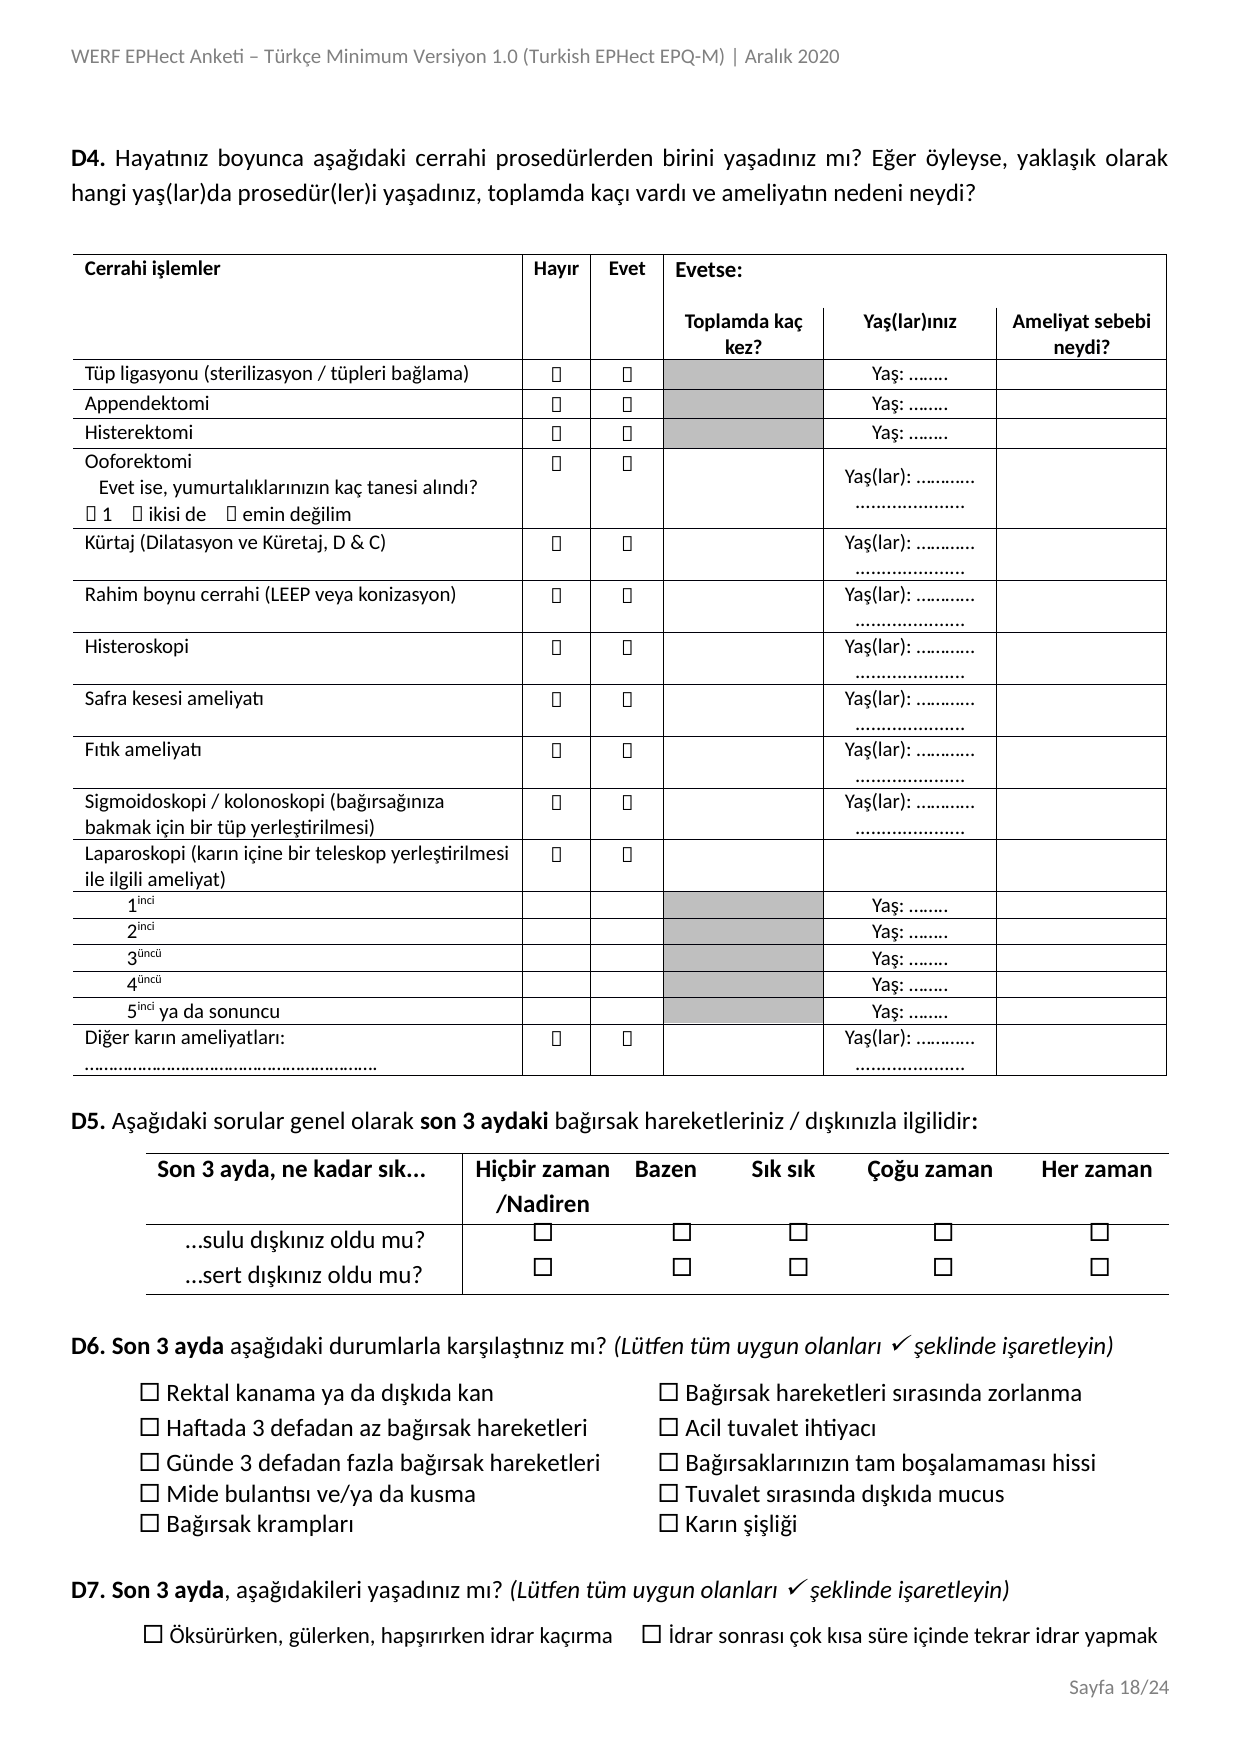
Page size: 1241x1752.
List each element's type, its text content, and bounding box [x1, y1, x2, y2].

table_cell  [591, 1025, 663, 1075]
table_cell [664, 972, 823, 997]
table_cell [997, 919, 1166, 944]
table_cell 5inci ya da sonuncu [73, 998, 522, 1023]
table_cell  [523, 789, 590, 839]
table_cell Tuvalet sırasında dışkıda mucus [646, 1478, 1165, 1508]
table_cell  [591, 390, 663, 418]
table_cell [1030, 1259, 1169, 1294]
table_cell [664, 789, 823, 839]
table_cell [997, 685, 1166, 736]
table_cell  [523, 581, 590, 632]
table_header Son 3 ayda, ne kadar sık... [146, 1154, 462, 1223]
table_cell [664, 685, 823, 736]
table_cell [523, 919, 590, 944]
table_cell …sulu dışkınız oldu mu? [146, 1225, 462, 1259]
table_header Öksürürken, gülerken, hapşırırken idrar kaçırma [131, 1621, 629, 1653]
table_cell Günde 3 defadan fazla bağırsak hareketleri [127, 1447, 646, 1478]
table_cell Yaş: …….. [824, 919, 996, 944]
table_cell [523, 892, 590, 918]
table_cell Yaş: …….. [824, 945, 996, 971]
table_header Hiçbir zaman /Nadiren [463, 1154, 623, 1223]
table_cell  [523, 529, 590, 580]
table_cell Rahim boynu cerrahi (LEEP veya konizasyon) [73, 581, 522, 632]
table_cell Yaş: …….. [824, 892, 996, 918]
table_cell [856, 1259, 1030, 1294]
table_cell Yaş(lar): ………... ..................... [824, 529, 996, 580]
table_cell  [591, 685, 663, 736]
table_cell [664, 581, 823, 632]
table_cell [664, 419, 823, 448]
table_cell  [591, 360, 663, 389]
table_cell  [523, 633, 590, 684]
table_cell Diğer karın ameliyatları: ……………………………………………………. [73, 1025, 522, 1075]
table_cell [997, 390, 1166, 418]
table_cell Yaş: …….. [824, 972, 996, 997]
subtitle D6. Son 3 ayda aşağıdaki durumlarla karşılaştınız mı? (Lütfen tüm uygun olanları şeklinde işaretleyin) [71, 1330, 1169, 1361]
table_cell Yaş(lar): ………... ..................... [824, 633, 996, 684]
table_cell Yaş(lar): ………... ..................... [824, 789, 996, 839]
table_cell [997, 529, 1166, 580]
table_header Bazen [623, 1154, 740, 1223]
table_cell [664, 892, 823, 918]
table_cell  [591, 840, 663, 891]
table_cell Yaş: …….. [824, 998, 996, 1023]
table_cell [664, 449, 823, 528]
table_cell Karın şişliği [646, 1508, 1165, 1539]
table_cell  [523, 449, 590, 528]
table_cell Safra kesesi ameliyatı [73, 685, 522, 736]
table_cell Mide bulantısı ve/ya da kusma [127, 1478, 646, 1508]
table_cell [997, 1025, 1166, 1075]
table_cell [856, 1225, 1030, 1259]
table_cell 2inci [73, 919, 522, 944]
table_cell [664, 1025, 823, 1075]
table_cell [740, 1259, 856, 1294]
subtitle D4. Hayatınız boyunca aşağıdaki cerrahi prosedürlerden birini yaşadınız mı? Eğer öyleyse, yaklaşık olarak hangi yaş(lar)da prosedür(ler)i yaşadınız, toplamda kaçı vardı ve ameliyatın nedeni neydi? [71, 142, 1169, 208]
table_cell [997, 449, 1166, 528]
table_cell [997, 360, 1166, 389]
table_header Evet [591, 255, 663, 359]
table_cell  [591, 789, 663, 839]
table_cell [664, 360, 823, 389]
table_cell Bağırsaklarınızın tam boşalamaması hissi [646, 1447, 1165, 1478]
table_cell  [591, 449, 663, 528]
table_header Sık sık [740, 1154, 856, 1223]
table_cell [997, 737, 1166, 787]
table_cell Ooforektomi Evet ise, yumurtalıklarınızın kaç tanesi alındı?  1  ikisi de  emin değilim [73, 449, 522, 528]
table_cell  [523, 360, 590, 389]
table_cell [664, 737, 823, 787]
table_cell Laparoskopi (karın içine bir teleskop yerleştirilmesi ile ilgili ameliyat) [73, 840, 522, 891]
table_cell Yaş: …….. [824, 390, 996, 418]
table_cell  [523, 390, 590, 418]
table_cell  [591, 737, 663, 787]
table_cell Ameliyat sebebi neydi? [997, 308, 1166, 359]
table_cell Acil tuvalet ihtiyacı [646, 1413, 1165, 1447]
table_cell [824, 840, 996, 891]
table_cell Appendektomi [73, 390, 522, 418]
table_cell [1030, 1225, 1169, 1259]
table_cell Yaş(lar): ………... ..................... [824, 685, 996, 736]
table_header Rektal kanama ya da dışkıda kan [127, 1378, 646, 1412]
table_header Hayır [523, 255, 590, 359]
table_cell [664, 529, 823, 580]
table_header Çoğu zaman [856, 1154, 1030, 1223]
table_cell [997, 419, 1166, 448]
table_cell Yaş: …….. [824, 419, 996, 448]
table_header İdrar sonrası çok kısa süre içinde tekrar idrar yapmak [629, 1621, 1192, 1653]
table_cell Yaş(lar): ………... ..................... [824, 581, 996, 632]
table_cell  [523, 840, 590, 891]
table_cell  [591, 633, 663, 684]
table_cell [664, 998, 823, 1023]
table_header Bağırsak hareketleri sırasında zorlanma [646, 1378, 1165, 1412]
table_cell [997, 972, 1166, 997]
table_cell Toplamda kaç kez? [664, 308, 823, 359]
table_cell [591, 998, 663, 1023]
table_cell Yaş(lar): ………... ..................... [824, 449, 996, 528]
table_cell Yaş: …….. [824, 360, 996, 389]
table_cell 4üncü [73, 972, 522, 997]
table_cell [664, 390, 823, 418]
table_header Her zaman [1030, 1154, 1169, 1223]
subtitle D7. Son 3 ayda, aşağıdakileri yaşadınız mı? (Lütfen tüm uygun olanları şeklinde işaretleyin) [71, 1574, 1169, 1604]
table_cell Yaş(lar)ınız [824, 308, 996, 359]
table_cell Kürtaj (Dilatasyon ve Küretaj, D & C) [73, 529, 522, 580]
table_cell [664, 633, 823, 684]
table_cell [523, 972, 590, 997]
table_cell [623, 1259, 740, 1294]
table_cell [997, 581, 1166, 632]
table_cell [740, 1225, 856, 1259]
table_cell  [523, 685, 590, 736]
table_cell  [523, 737, 590, 787]
table_cell [997, 998, 1166, 1023]
table_cell 3üncü [73, 945, 522, 971]
subtitle D5. Aşağıdaki sorular genel olarak son 3 aydaki bağırsak hareketleriniz / dışkınızla ilgilidir: [71, 1105, 1169, 1136]
table_cell Yaş(lar): ………... ..................... [824, 1025, 996, 1075]
table_cell [463, 1259, 623, 1294]
table_cell  [523, 1025, 590, 1075]
table_cell [997, 633, 1166, 684]
table_cell [997, 840, 1166, 891]
table_cell Tüp ligasyonu (sterilizasyon / tüpleri bağlama) [73, 360, 522, 389]
table_cell [463, 1225, 623, 1259]
table_cell Bağırsak krampları [127, 1508, 646, 1539]
table_cell [591, 892, 663, 918]
table_cell  [591, 529, 663, 580]
table_cell [523, 945, 590, 971]
table_cell [997, 945, 1166, 971]
table_cell  [523, 419, 590, 448]
table_cell [997, 789, 1166, 839]
table_cell [591, 945, 663, 971]
table_cell …sert dışkınız oldu mu? [146, 1259, 462, 1294]
table_cell [664, 945, 823, 971]
table_cell Histeroskopi [73, 633, 522, 684]
table_cell Yaş(lar): ………... ..................... [824, 737, 996, 787]
table_cell Histerektomi [73, 419, 522, 448]
table_cell Haftada 3 defadan az bağırsak hareketleri [127, 1413, 646, 1447]
table_cell [623, 1225, 740, 1259]
table_cell [997, 892, 1166, 918]
table_cell  [591, 419, 663, 448]
table_cell Fıtık ameliyatı [73, 737, 522, 787]
table_cell [591, 972, 663, 997]
table_header Evetse: [664, 255, 1166, 307]
table_cell Sigmoidoskopi / kolonoskopi (bağırsağınıza bakmak için bir tüp yerleştirilmesi) [73, 789, 522, 839]
table_header Cerrahi işlemler [73, 255, 522, 359]
table_cell [523, 998, 590, 1023]
table_cell 1inci [73, 892, 522, 918]
table_cell  [591, 581, 663, 632]
table_cell [664, 840, 823, 891]
table_cell [591, 919, 663, 944]
table_cell [664, 919, 823, 944]
